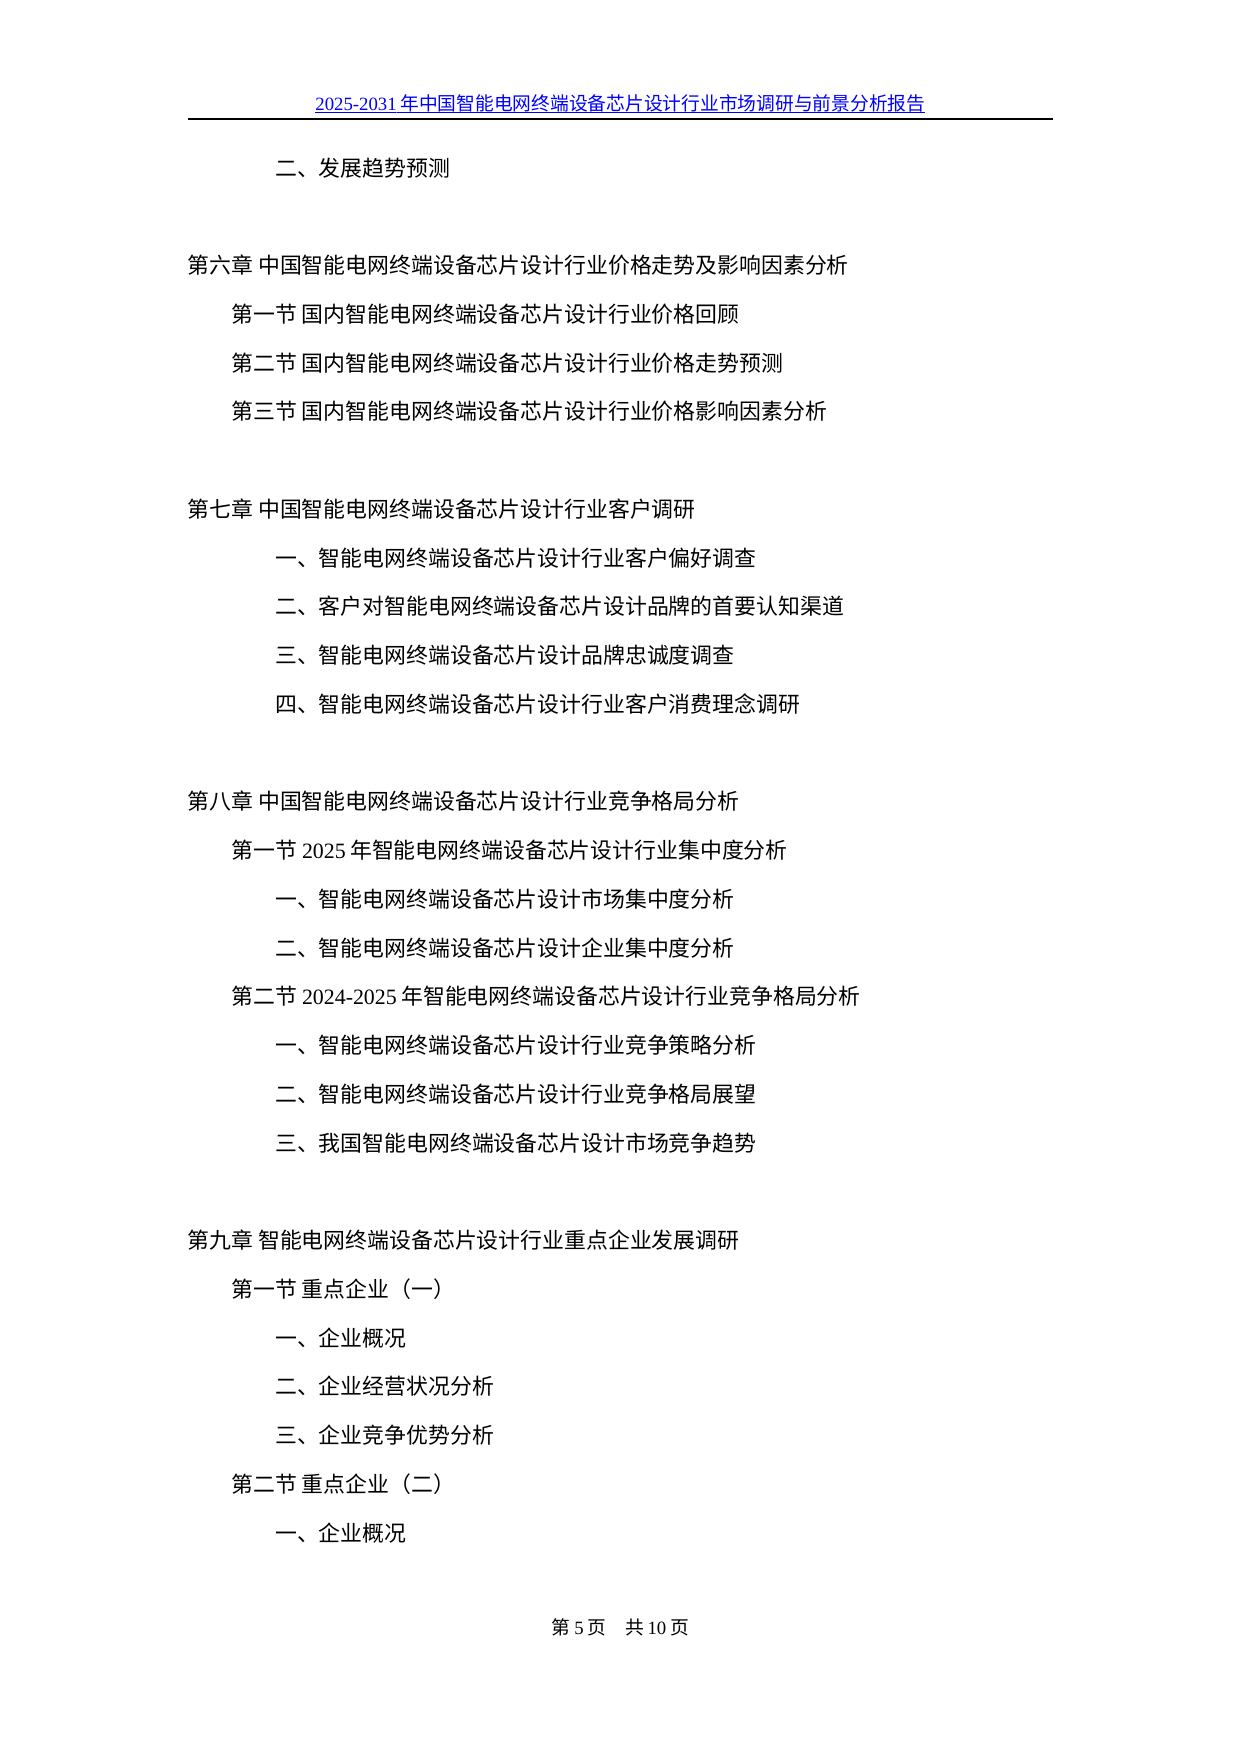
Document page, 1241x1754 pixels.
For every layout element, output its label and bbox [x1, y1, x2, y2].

text [187, 150, 1053, 1548]
